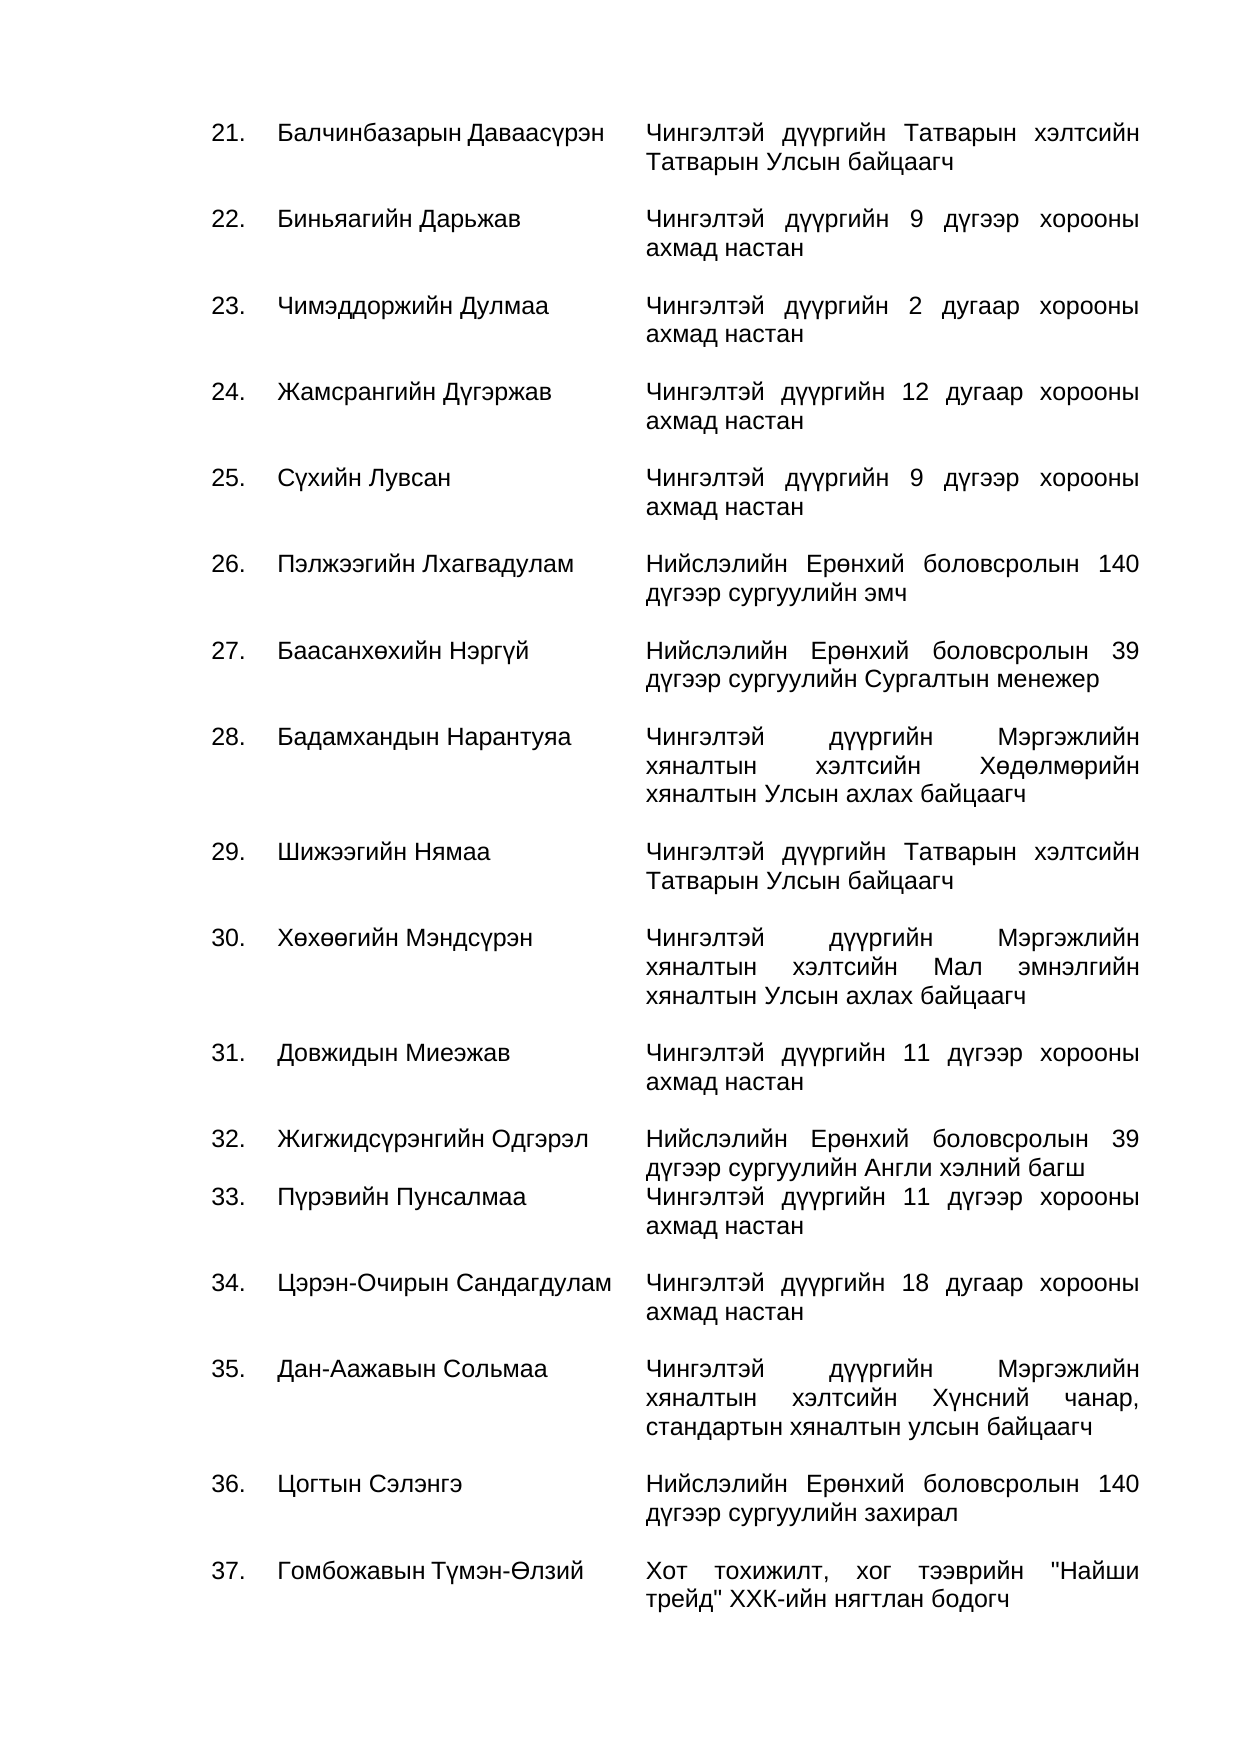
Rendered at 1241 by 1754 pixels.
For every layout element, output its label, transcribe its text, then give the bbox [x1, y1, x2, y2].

table_cell Чингэлтэй дүүргийн Мэргэжлийн хяналтын хэлтсийн Хөдөлмөрийн хяналтын Улсын ахлах байцаагч [634, 722, 1151, 837]
table_cell Жамсрангийн Дүгэржав [266, 377, 634, 463]
table_cell 25. [191, 463, 266, 549]
table_cell 21. [191, 118, 266, 204]
table_cell Чингэлтэй дүүргийн Мэргэжлийн хяналтын хэлтсийн Мал эмнэлгийн хяналтын Улсын ахлах байцаагч [634, 923, 1151, 1038]
table_cell Биньяагийн Дарьжав [266, 204, 634, 291]
table_cell Нийслэлийн Ерөнхий боловсролын 140 дүгээр сургуулийн захирал [634, 1469, 1151, 1556]
table_cell Довжидын Миеэжав [266, 1038, 634, 1124]
table_cell Чингэлтэй дүүргийн 11 дүгээр хорооны ахмад настан [634, 1038, 1151, 1124]
table_cell Цэрэн-Очирын Сандагдулам [266, 1268, 634, 1354]
table_cell 29. [191, 837, 266, 923]
table_cell Баасанхөхийн Нэргүй [266, 636, 634, 722]
table_cell Чингэлтэй дүүргийн 18 дугаар хорооны ахмад настан [634, 1268, 1151, 1354]
table_cell Чингэлтэй дүүргийн Татварын хэлтсийн Татварын Улсын байцаагч [634, 837, 1151, 923]
table_cell 27. [191, 636, 266, 722]
table_cell Пүрэвийн Пунсалмаа [266, 1182, 634, 1268]
table_cell Нийслэлийн Ерөнхий боловсролын 39 дүгээр сургуулийн Англи хэлний багш [634, 1124, 1151, 1182]
table_cell Бадамхандын Нарантуяа [266, 722, 634, 837]
table_cell 37. [191, 1556, 266, 1613]
table_cell 33. [191, 1182, 266, 1268]
table_cell Чингэлтэй дүүргийн Мэргэжлийн хяналтын хэлтсийн Хүнсний чанар, стандартын хяналтын улсын байцаагч [634, 1354, 1151, 1469]
table_cell 31. [191, 1038, 266, 1124]
table_cell 30. [191, 923, 266, 1038]
table_cell Чингэлтэй дүүргийн Татварын хэлтсийн Татварын Улсын байцаагч [634, 118, 1151, 204]
table_cell Дан-Аажавын Сольмаа [266, 1354, 634, 1469]
table_cell Чингэлтэй дүүргийн 11 дүгээр хорооны ахмад настан [634, 1182, 1151, 1268]
table_cell 22. [191, 204, 266, 291]
table_cell 35. [191, 1354, 266, 1469]
table_cell Цогтын Сэлэнгэ [266, 1469, 634, 1556]
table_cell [634, 1556, 1151, 1613]
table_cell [266, 1556, 634, 1613]
table_cell Нийслэлийн Ерөнхий боловсролын 39 дүгээр сургуулийн Сургалтын менежер [634, 636, 1151, 722]
table_cell Пэлжээгийн Лхагвадулам [266, 549, 634, 636]
table_cell 32. [191, 1124, 266, 1182]
table_cell 34. [191, 1268, 266, 1354]
table_cell Чимэддоржийн Дулмаа [266, 291, 634, 377]
table_cell Сүхийн Лувсан [266, 463, 634, 549]
table_cell Жигжидсүрэнгийн Одгэрэл [266, 1124, 634, 1182]
table_cell 23. [191, 291, 266, 377]
table_cell Чингэлтэй дүүргийн 9 дүгээр хорооны ахмад настан [634, 463, 1151, 549]
table_cell Нийслэлийн Ерөнхий боловсролын 140 дүгээр сургуулийн эмч [634, 549, 1151, 636]
table_cell Хөхөөгийн Мэндсүрэн [266, 923, 634, 1038]
table_cell 36. [191, 1469, 266, 1556]
table_cell Чингэлтэй дүүргийн 2 дугаар хорооны ахмад настан [634, 291, 1151, 377]
table_cell 26. [191, 549, 266, 636]
table_cell Чингэлтэй дүүргийн 12 дугаар хорооны ахмад настан [634, 377, 1151, 463]
table_cell Шижээгийн Нямаа [266, 837, 634, 923]
table_cell 28. [191, 722, 266, 837]
table_cell 24. [191, 377, 266, 463]
table_cell Чингэлтэй дүүргийн 9 дүгээр хорооны ахмад настан [634, 204, 1151, 291]
table_cell Балчинбазарын Даваасүрэн [266, 118, 634, 204]
